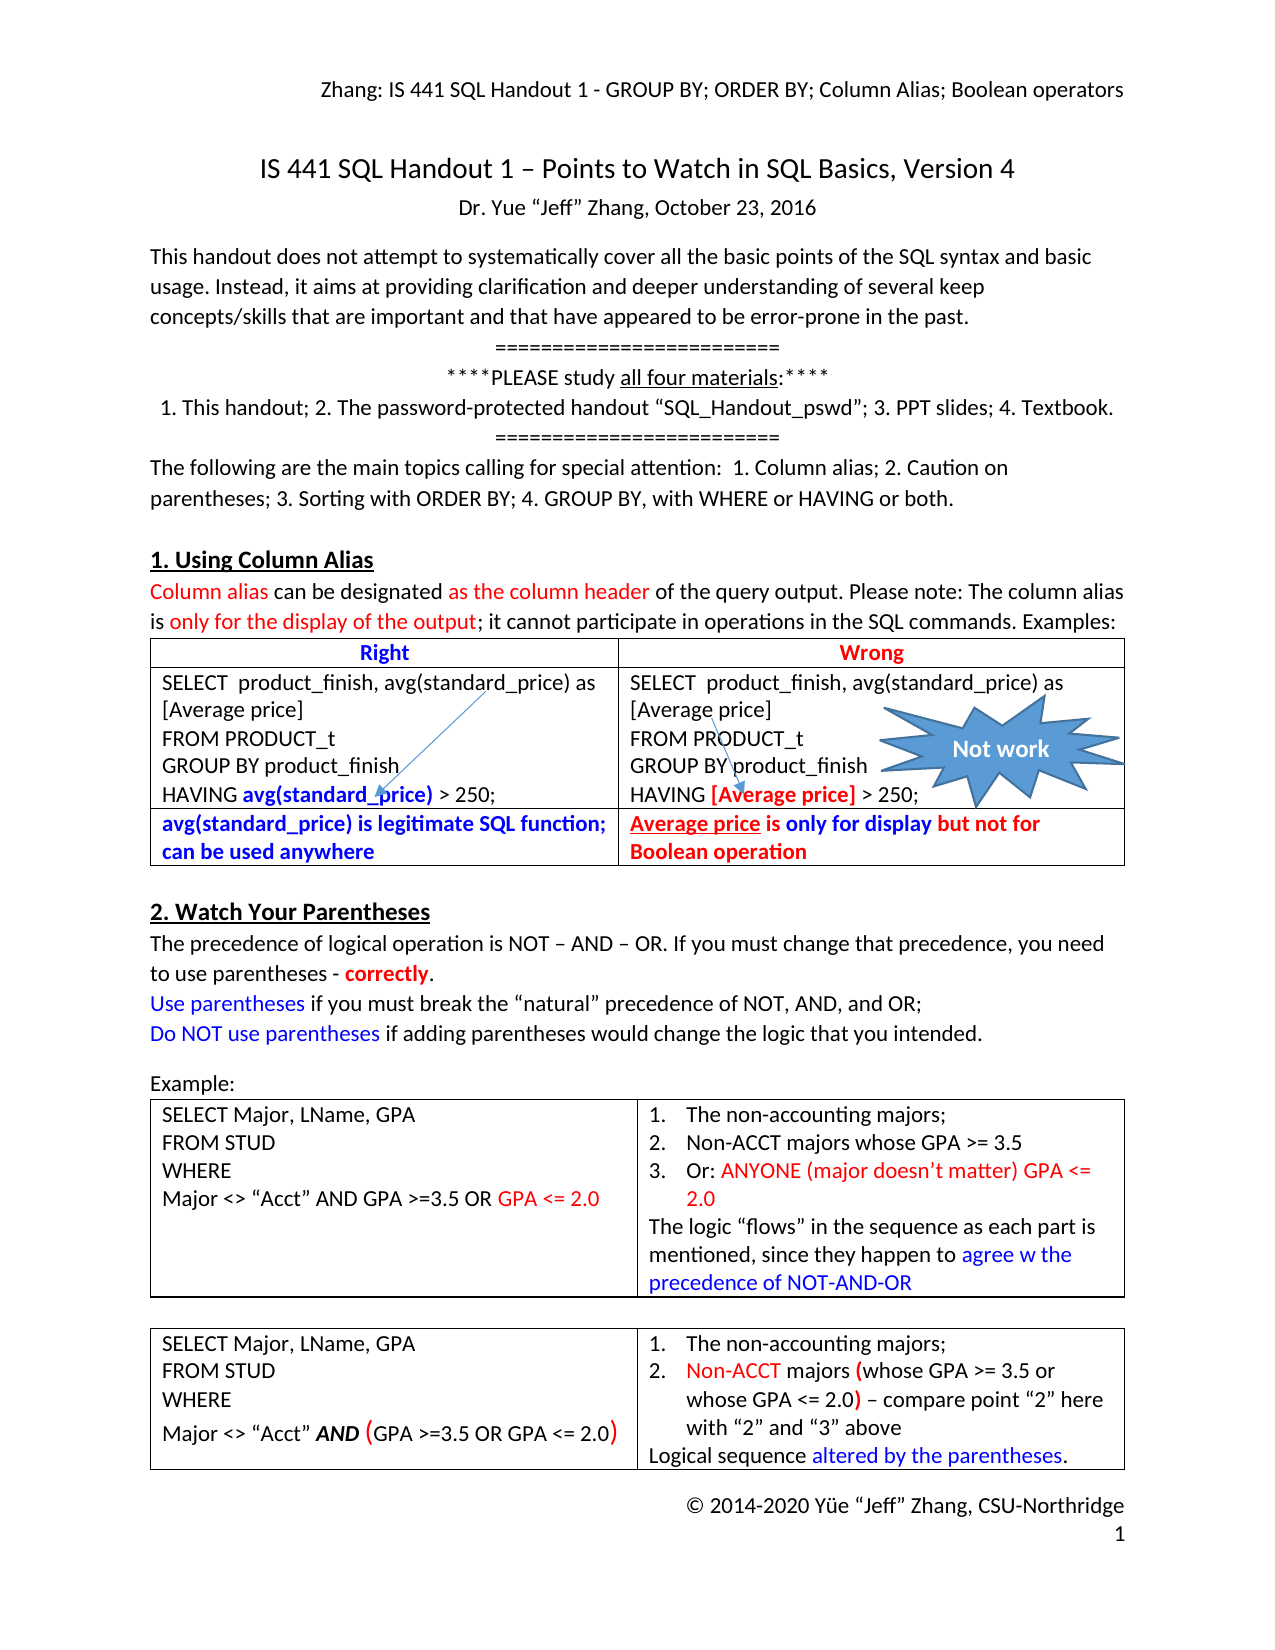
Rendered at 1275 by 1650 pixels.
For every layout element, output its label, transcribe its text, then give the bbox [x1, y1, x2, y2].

text ========================= [150, 423, 1125, 451]
text IS 441 SQL Handout 1 – Points to Watch in SQL Basics, Version 4 [150, 150, 1125, 186]
text Column alias can be designated as the column header of the query output. Please note: The column alias is only for the display of the output; it cannot participate in operations in the SQL commands. Examples: [150, 577, 1125, 635]
text ========================= [150, 333, 1125, 361]
text Use parentheses if you must break the “natural” precedence of NOT, AND, and OR; [150, 989, 1125, 1017]
text 2. Watch Your Parentheses [150, 896, 1125, 927]
table_cell Average price is only for display but not for Boolean operation [619, 809, 1124, 865]
table_header Wrong [619, 639, 1124, 667]
text The following are the main topics calling for special attention: 1. Column alias; 2. Caution on parentheses; 3. Sorting with ORDER BY; 4. GROUP BY, with WHERE or HAVING or both. [150, 453, 1125, 512]
text Example: [150, 1069, 1125, 1097]
text ****PLEASE study all four materials:**** [150, 363, 1125, 391]
text This handout does not attempt to systematically cover all the basic points of the SQL syntax and basic usage. Instead, it aims at providing clarification and deeper understanding of several keep concepts/skills that are important and that have appeared to be error-prone in the past. [150, 242, 1125, 331]
text 1. This handout; 2. The password-protected handout “SQL_Handout_pswd”; 3. PPT slides; 4. Textbook. [150, 393, 1125, 421]
table_cell avg(standard_price) is legitimate SQL function; can be used anywhere [151, 809, 618, 865]
table_header SELECT Major, LName, GPA FROM STUD WHERE Major <> “Acct” AND (GPA >=3.5 OR GPA <= 2.0) [151, 1329, 637, 1469]
table_cell SELECT product_finish, avg(standard_price) as [Average price] FROM PRODUCT_t GROUP BY product_finish HAVING avg(standard_price) > 250; [151, 668, 618, 808]
text The precedence of logical operation is NOT – AND – OR. If you must change that precedence, you need to use parentheses - correctly. [150, 929, 1125, 987]
text 1. Using Column Alias [150, 544, 1125, 575]
table_header The non-accounting majors; Non-ACCT majors whose GPA >= 3.5 Or: ANYONE (major doesn’t matter) GPA <= 2.0 The logic “flows” in the sequence as each part is mentioned, since they happen to agree w the precedence of NOT-AND-OR [638, 1100, 1124, 1296]
table_cell SELECT product_finish, avg(standard_price) as [Average price] FROM PRODUCT_t GROUP BY product_finish HAVING [Average price] > 250; [619, 668, 1124, 808]
table_header SELECT Major, LName, GPA FROM STUD WHERE Major <> “Acct” AND GPA >=3.5 OR GPA <= 2.0 [151, 1100, 637, 1296]
table_header The non-accounting majors; Non-ACCT majors (whose GPA >= 3.5 or whose GPA <= 2.0) – compare point “2” here with “2” and “3” above Logical sequence altered by the parentheses. [638, 1329, 1124, 1469]
text Dr. Yue “Jeff” Zhang, October 23, 2016 [150, 193, 1125, 221]
text Do NOT use parentheses if adding parentheses would change the logic that you intended. [150, 1019, 1125, 1048]
table_header Right [151, 639, 618, 667]
